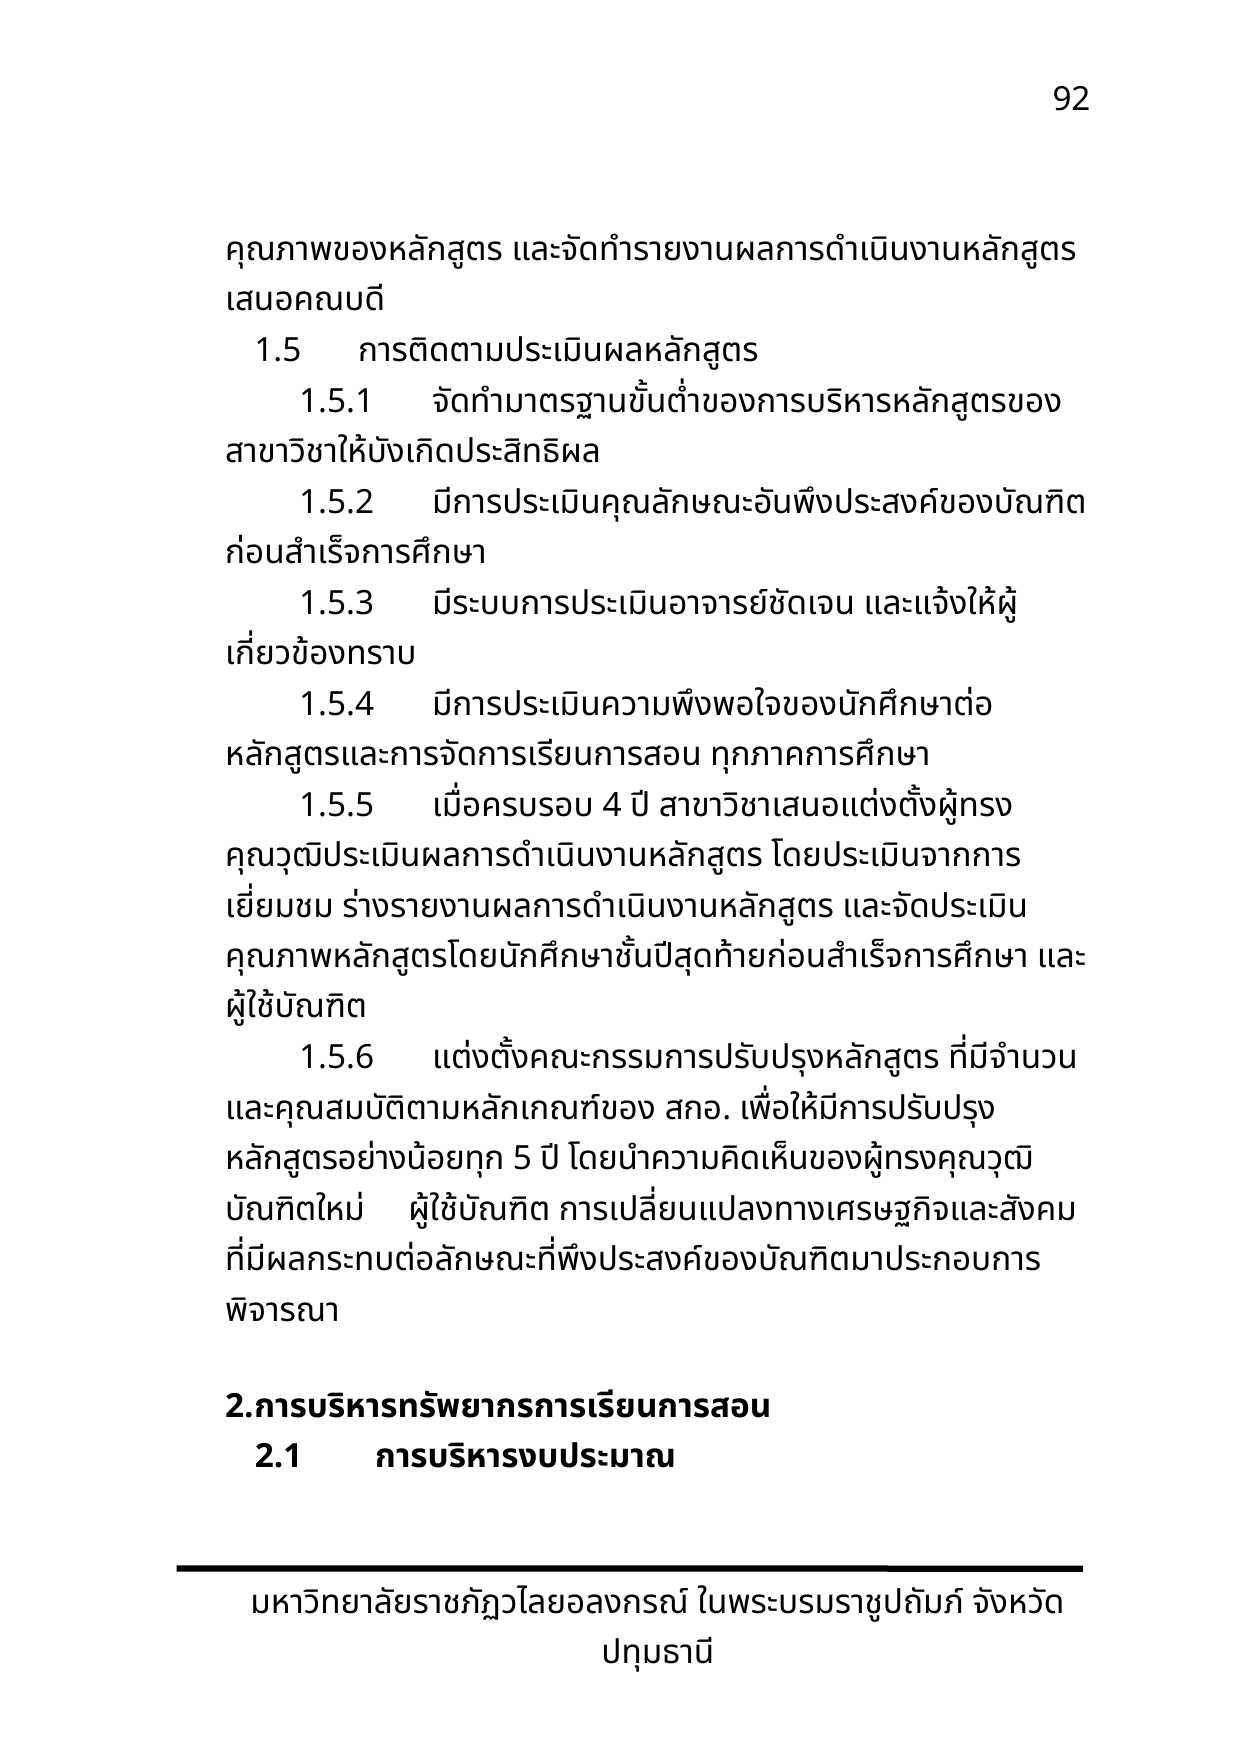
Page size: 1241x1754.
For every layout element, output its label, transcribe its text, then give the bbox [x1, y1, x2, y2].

text 1.5.4 มีการประเมินความพึงพอใจของนักศึกษาต่อหลักสูตรและการจัดการเรียนการสอน ทุกภาคการศึกษา [225, 679, 1090, 781]
text 2. การบริหารทรัพยากรการเรียนการสอน [225, 1381, 1090, 1432]
text 1.5.5 เมื่อครบรอบ 4 ปี สาขาวิชาเสนอแต่งตั้งผู้ทรงคุณวุฒิประเมินผลการดำเนินงานหลักสูตร โดยประเมินจากการเยี่ยมชม ร่างรายงานผลการดำเนินงานหลักสูตร และจัดประเมินคุณภาพหลักสูตรโดยนักศึกษาชั้นปีสุดท้ายก่อนสำเร็จการศึกษา และผู้ใช้บัณฑิต [225, 781, 1090, 1033]
text 1.5.2 มีการประเมินคุณลักษณะอันพึงประสงค์ของบัณฑิตก่อนสำเร็จการศึกษา [225, 477, 1090, 578]
text 1.5.3 มีระบบการประเมินอาจารย์ชัดเจน และแจ้งให้ผู้เกี่ยวข้องทราบ [225, 578, 1090, 679]
text 1.5.1 จัดทำมาตรฐานขั้นต่ำของการบริหารหลักสูตรของสาขาวิชาให้บังเกิดประสิทธิผล [225, 376, 1090, 477]
text 2.1 การบริหารงบประมาณ [225, 1432, 1090, 1483]
text 1.5 การติดตามประเมินผลหลักสูตร [225, 326, 1090, 376]
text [225, 225, 1090, 326]
text 1.5.6 แต่งตั้งคณะกรรมการปรับปรุงหลักสูตร ที่มีจำนวนและคุณสมบัติตามหลักเกณฑ์ของ สกอ. เพื่อให้มีการปรับปรุงหลักสูตรอย่างน้อยทุก 5 ปี โดยนำความคิดเห็นของผู้ทรงคุณวุฒิ บัณฑิตใหม่ ผู้ใช้บัณฑิต การเปลี่ยนแปลงทางเศรษฐกิจและสังคมที่มีผลกระทบต่อลักษณะที่พึงประสงค์ของบัณฑิตมาประกอบการพิจารณา [225, 1033, 1090, 1336]
